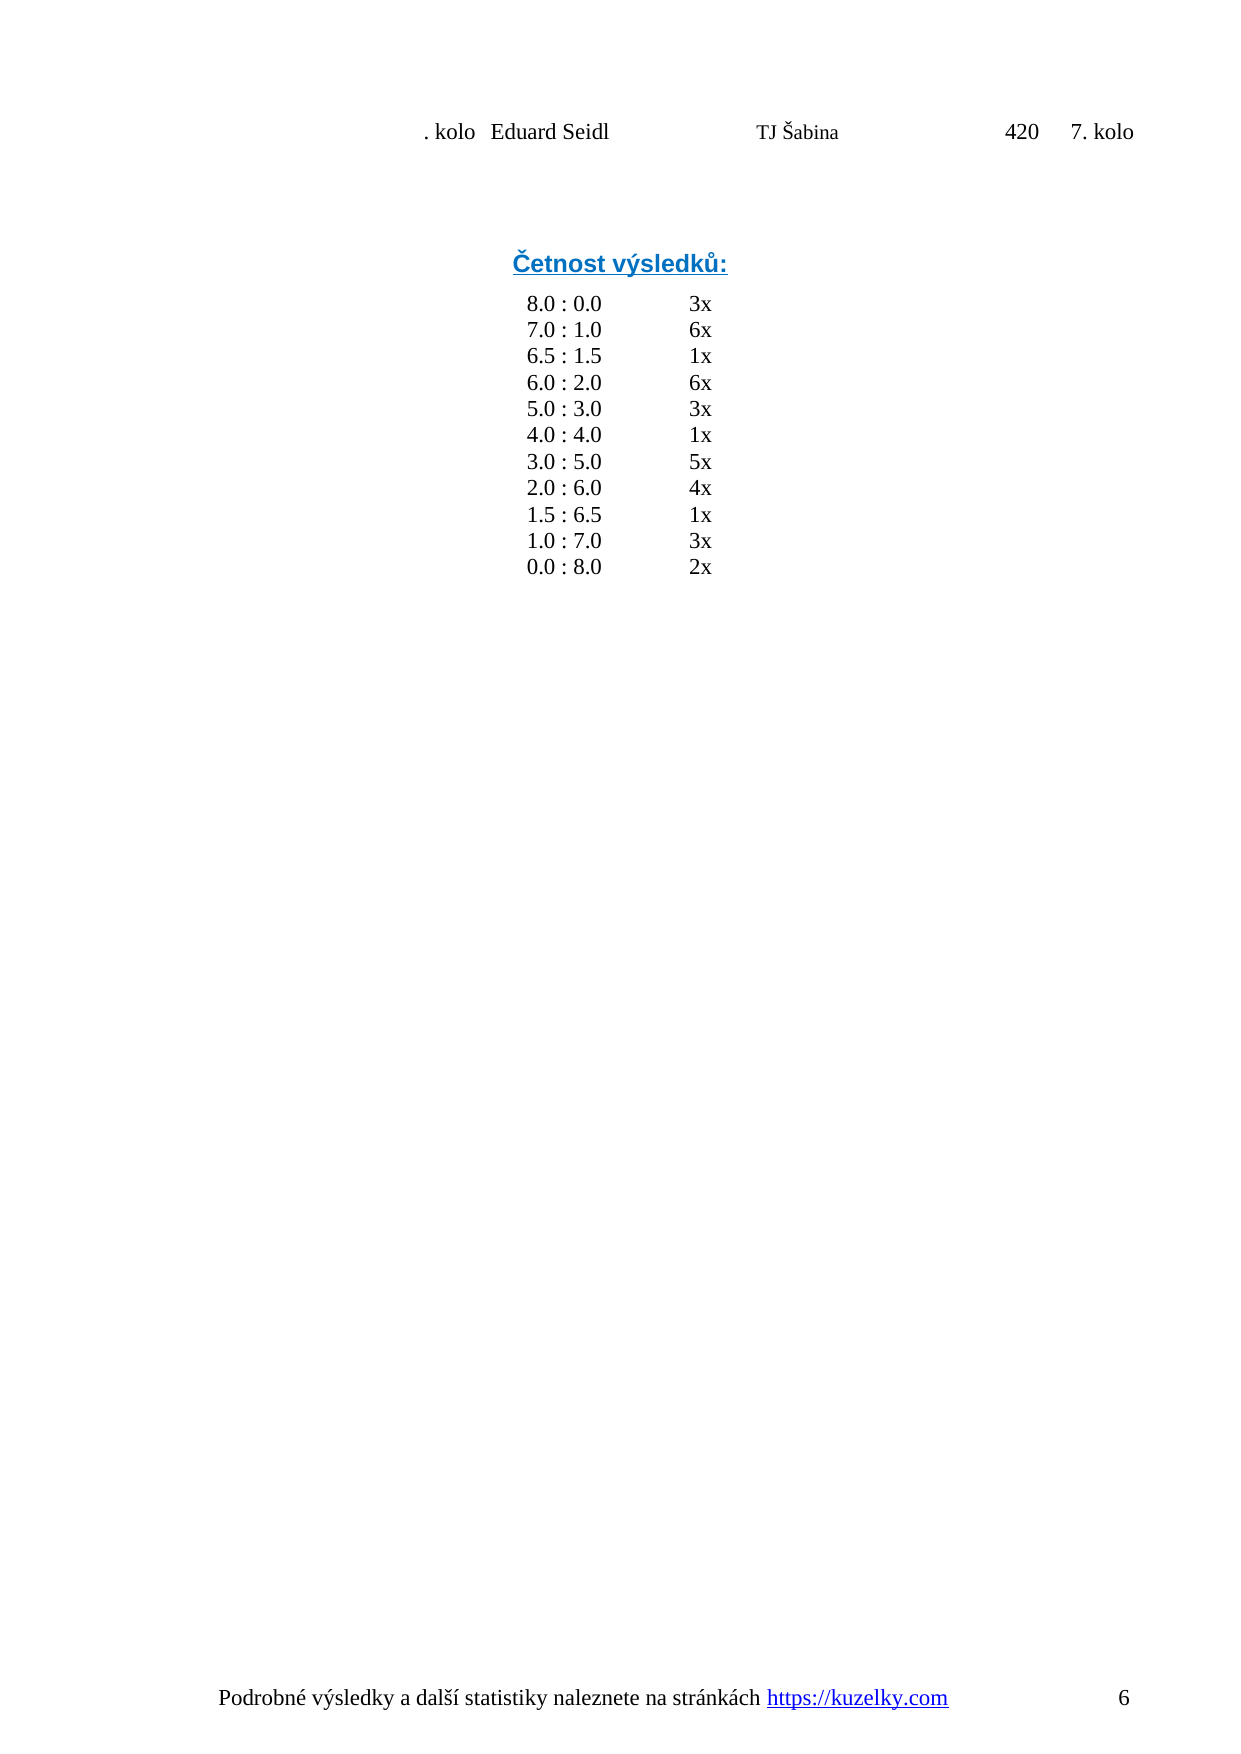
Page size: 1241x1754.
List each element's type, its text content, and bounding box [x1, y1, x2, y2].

text . kolo Eduard Seidl TJ Šabina 420 7. kolo [106, 118, 1134, 144]
text 4.0 : 4.0 1x [106, 422, 1134, 448]
text 3.0 : 5.0 5x [106, 448, 1134, 474]
text 5.0 : 3.0 3x [106, 395, 1134, 422]
text Četnost výsledků: [94, 248, 1145, 277]
text 1.0 : 7.0 3x [106, 527, 1134, 553]
text 1.5 : 6.5 1x [106, 501, 1134, 527]
text 6.0 : 2.0 6x [106, 369, 1134, 395]
text 2.0 : 6.0 4x [106, 474, 1134, 501]
text 7.0 : 1.0 6x [106, 316, 1134, 342]
text 8.0 : 0.0 3x [106, 290, 1134, 316]
text 0.0 : 8.0 2x [106, 553, 1134, 580]
text 6.5 : 1.5 1x [106, 342, 1134, 369]
